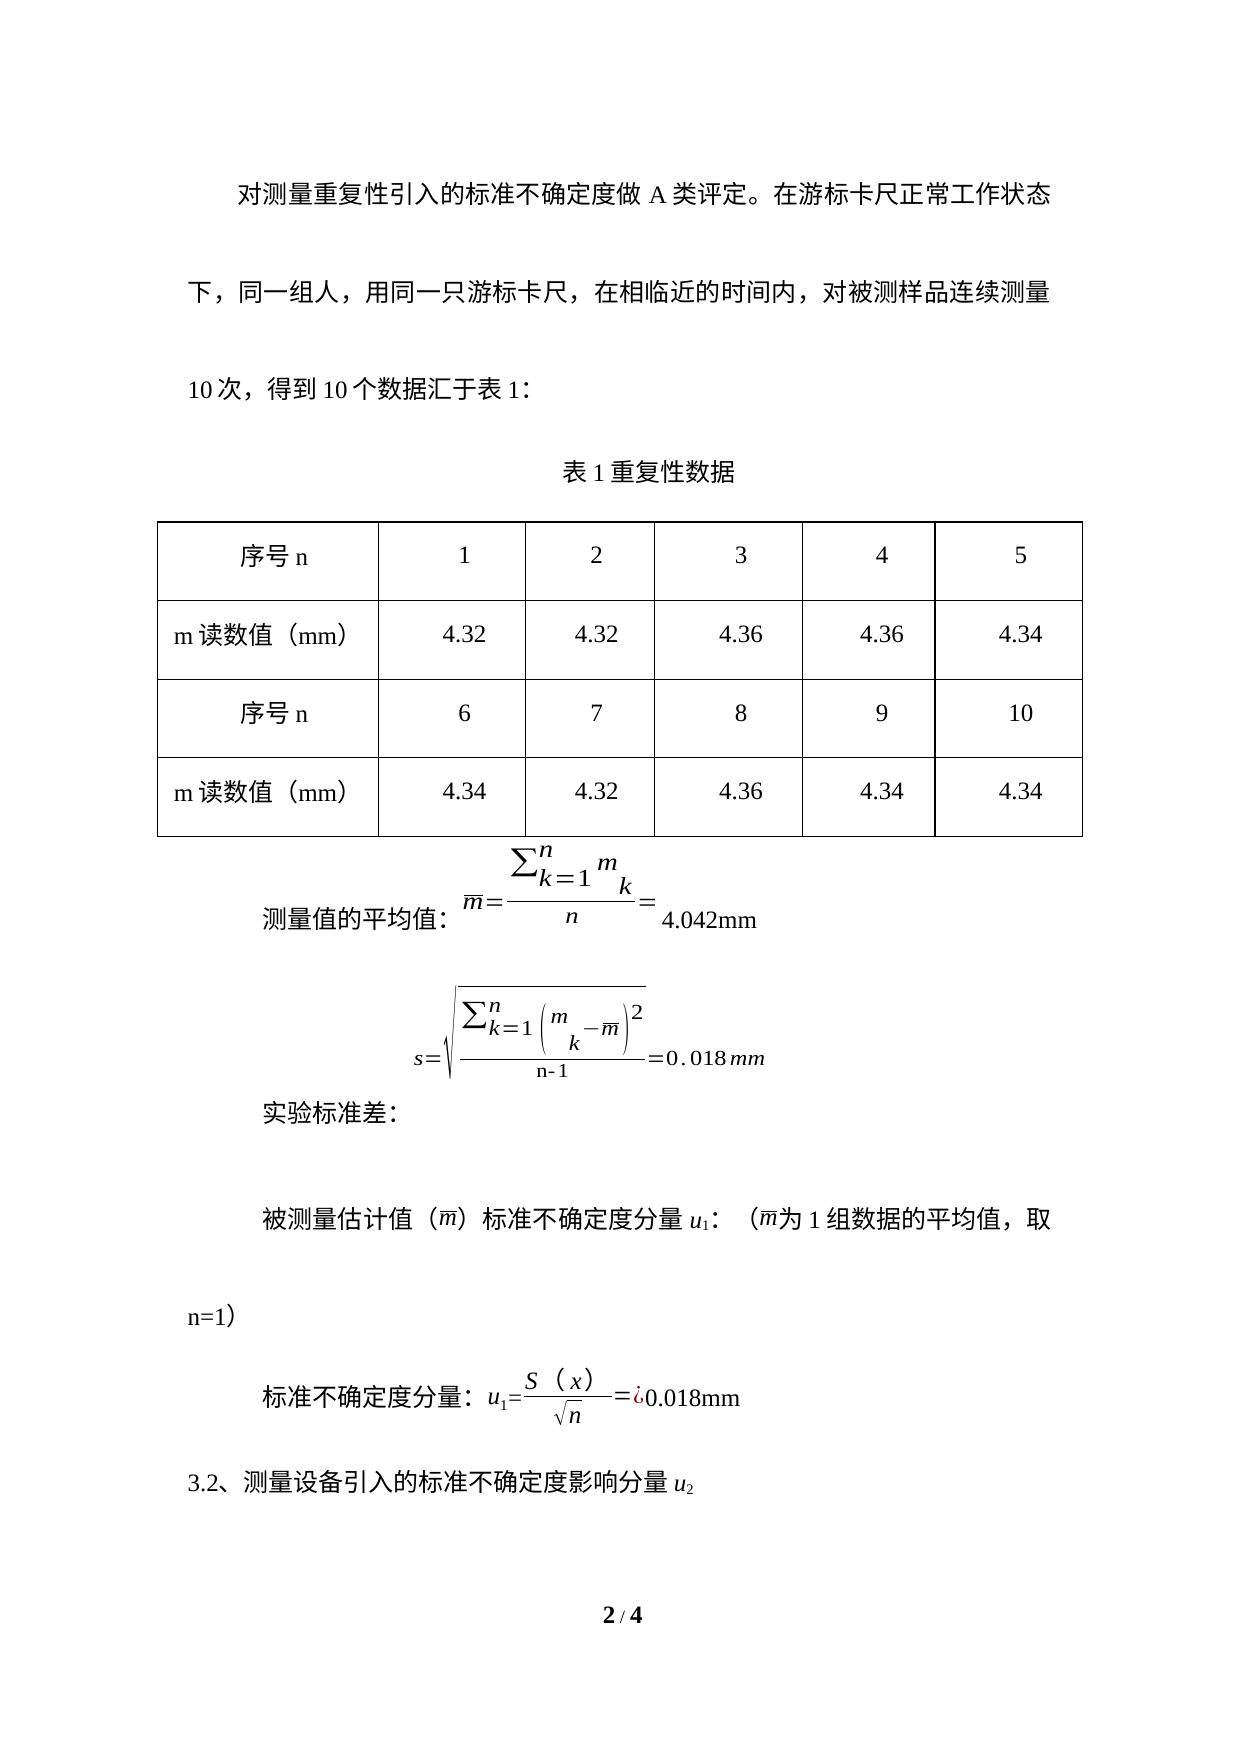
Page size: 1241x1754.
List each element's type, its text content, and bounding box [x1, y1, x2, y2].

table_cell m读数值（mm） [158, 601, 378, 678]
table_cell 6 [379, 680, 525, 757]
text 实验标准差： [187, 985, 1053, 1147]
table_cell 10 [936, 680, 1082, 757]
table_cell 8 [655, 680, 802, 757]
table_cell 4.36 [655, 601, 802, 678]
table_header 序号n [158, 523, 378, 600]
table_cell 4.32 [379, 601, 525, 678]
table_header 1 [379, 523, 525, 600]
text 测量值的平均值：4.042mm [187, 837, 1053, 967]
table_cell 7 [526, 680, 654, 757]
table_cell 4.32 [526, 758, 654, 836]
table_header 5 [936, 523, 1082, 600]
table_cell 4.34 [936, 601, 1082, 678]
table_cell 4.32 [526, 601, 654, 678]
table_header 2 [526, 523, 654, 600]
table_cell 序号n [158, 680, 378, 757]
table_cell 4.36 [803, 601, 934, 678]
table_cell m读数值（mm） [158, 758, 378, 836]
table_cell 4.36 [655, 758, 802, 836]
table_cell 4.34 [936, 758, 1082, 836]
table_cell 4.34 [803, 758, 934, 836]
text 标准不确定度分量：=0.018mm [187, 1365, 1053, 1430]
text 被测量估计值（）标准不确定度分量u1：（为1组数据的平均值，取n=1） [187, 1185, 1053, 1347]
table_header 4 [803, 523, 934, 600]
table_cell 9 [803, 680, 934, 757]
text 表1重复性数据 [187, 438, 1053, 503]
text 对测量重复性引入的标准不确定度做A类评定。在游标卡尺正常工作状态下，同一组人，用同一只游标卡尺，在相临近的时间内，对被测样品连续测量10次，得到10个数据汇于表1： [187, 160, 1053, 420]
table_cell 4.34 [379, 758, 525, 836]
table_header 3 [655, 523, 802, 600]
text 3.2、测量设备引入的标准不确定度影响分量u2 [187, 1448, 1053, 1513]
